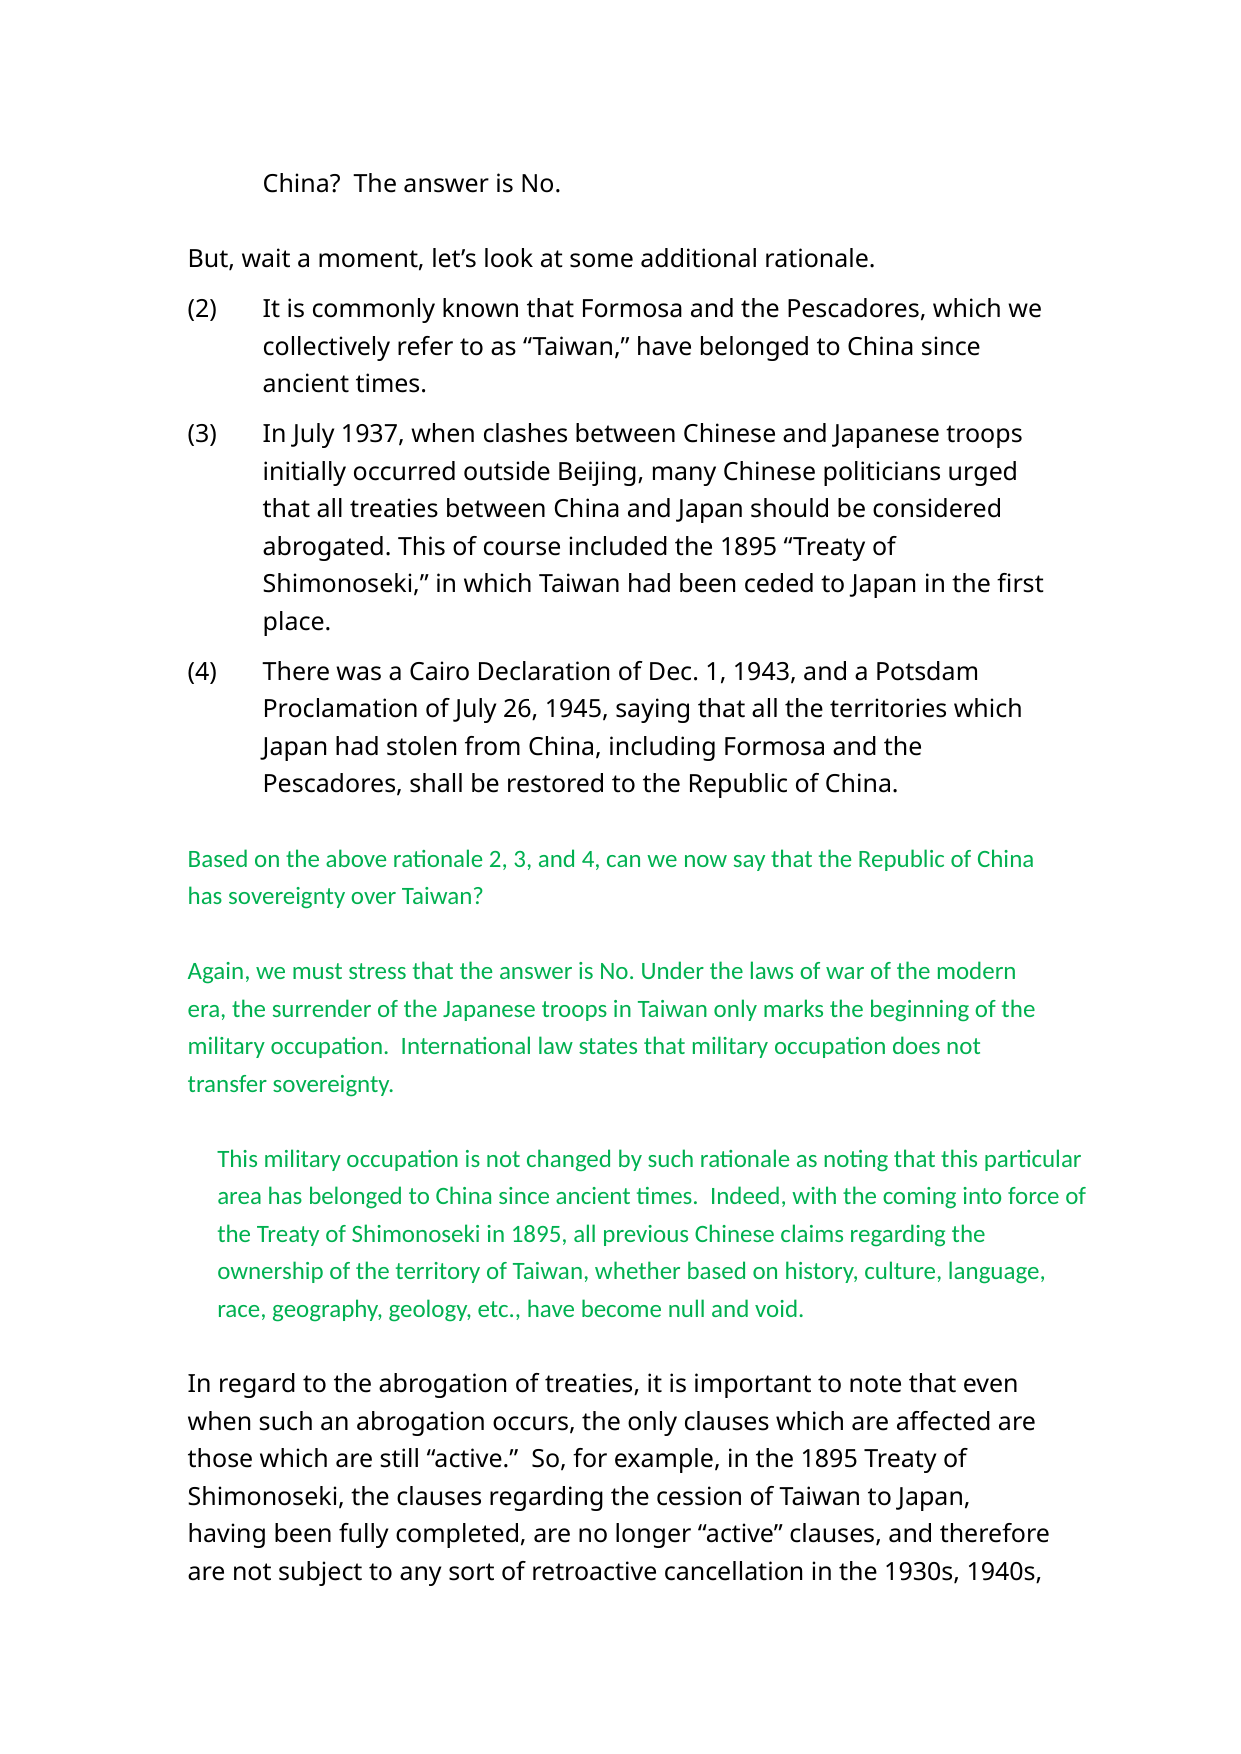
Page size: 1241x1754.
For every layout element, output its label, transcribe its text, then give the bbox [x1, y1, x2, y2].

text This military occupation is not changed by such rationale as noting that this particular area has belonged to China since ancient times. Indeed, with the coming into force of the Treaty of Shimonoseki in 1895, all previous Chinese claims regarding the ownership of the territory of Taiwan, whether based on history, culture, language, race, geography, geology, etc., have become null and void. [217, 1139, 1088, 1327]
text But, wait a moment, let’s look at some additional rationale. [187, 239, 1053, 277]
text Based on the above rationale 2, 3, and 4, can we now say that the Republic of China has sovereignty over Taiwan? [187, 839, 1053, 914]
list It is commonly known that Formosa and the Pescadores, which we collectively refer to as “Taiwan,” have belonged to China since ancient times. [187, 289, 1053, 402]
text Again, we must stress that the answer is No. Under the laws of war of the modern era, the surrender of the Japanese troops in Taiwan only marks the beginning of the military occupation. International law states that military occupation does not transfer sovereignty. [187, 952, 1053, 1102]
list There was a Cairo Declaration of Dec. 1, 1943, and a Potsdam Proclamation of July 26, 1945, saying that all the territories which Japan had stolen from China, including Formosa and the Pescadores, shall be restored to the Republic of China. [187, 652, 1053, 802]
list In July 1937, when clashes between Chinese and Japanese troops initially occurred outside Beijing, many Chinese politicians urged that all treaties between China and Japan should be considered abrogated. This of course included the 1895 “Treaty of Shimonoseki,” in which Taiwan had been ceded to Japan in the first place. [187, 414, 1053, 639]
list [187, 164, 1053, 202]
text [187, 1364, 1053, 1589]
